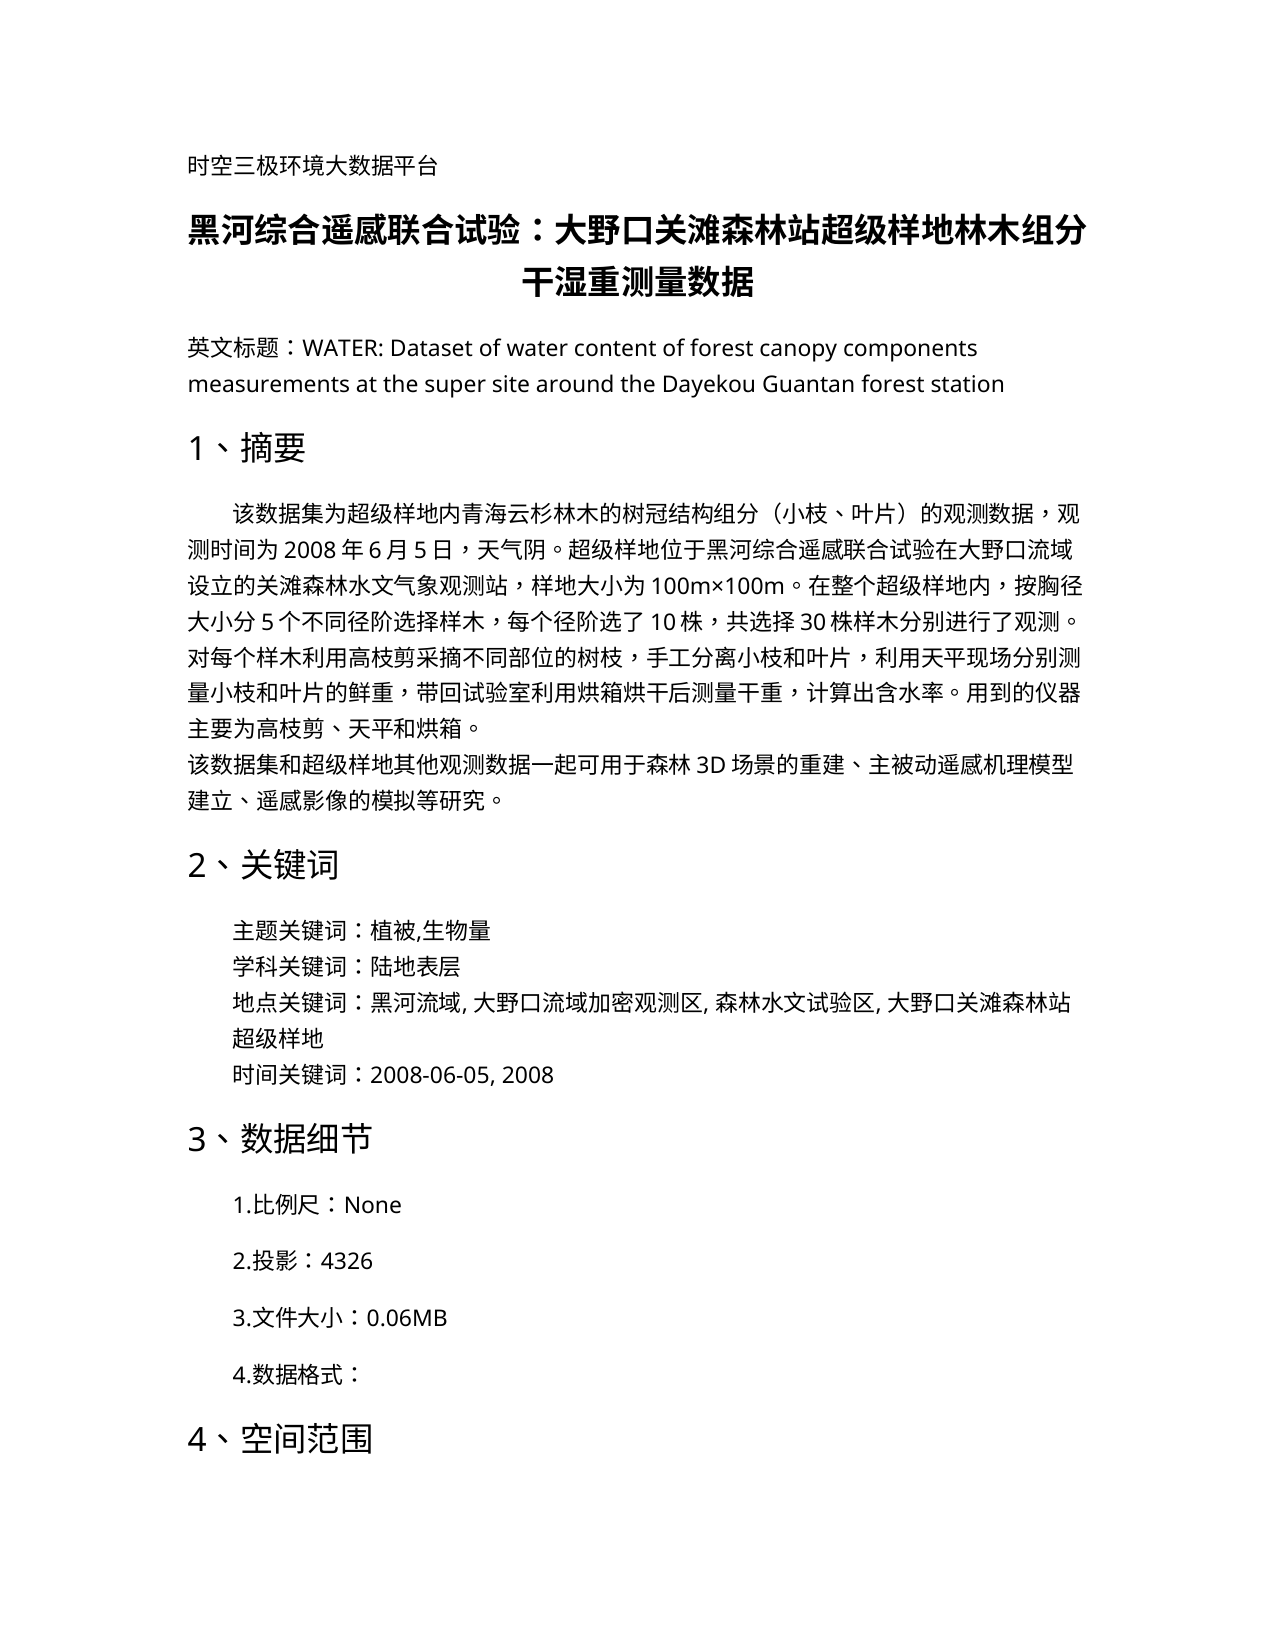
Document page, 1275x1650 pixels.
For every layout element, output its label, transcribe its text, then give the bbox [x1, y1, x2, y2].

text 2.投影：4326 [232, 1245, 1087, 1277]
text 该数据集为超级样地内青海云杉林木的树冠结构组分（小枝、叶片）的观测数据，观测时间为2008年6月5日，天气阴。超级样地位于黑河综合遥感联合试验在大野口流域设立的关滩森林水文气象观测站，样地大小为100m×100m。在整个超级样地内，按胸径大小分5个不同径阶选择样木，每个径阶选了10株，共选择30株样木分别进行了观测。对每个样木利用高枝剪采摘不同部位的树枝，手工分离小枝和叶片，利用天平现场分别测量小枝和叶片的鲜重，带回试验室利用烘箱烘干后测量干重，计算出含水率。用到的仪器主要为高枝剪、天平和烘箱。 该数据集和超级样地其他观测数据一起可用于森林3D场景的重建、主被动遥感机理模型建立、遥感影像的模拟等研究。 [187, 498, 1087, 816]
text 3.文件大小：0.06MB [232, 1302, 1087, 1333]
text 3、数据细节 [187, 1116, 1087, 1161]
text 英文标题：WATER: Dataset of water content of forest canopy components measurements at the super site around the Dayekou Guantan forest station [187, 332, 1087, 399]
text 时空三极环境大数据平台 [187, 150, 1087, 181]
text 2、关键词 [187, 842, 1087, 887]
text 主题关键词：植被,生物量 学科关键词：陆地表层 地点关键词：黑河流域, 大野口流域加密观测区, 森林水文试验区, 大野口关滩森林站超级样地 时间关键词：2008-06-05, 2008 [232, 915, 1087, 1090]
text 4、空间范围 [187, 1416, 1087, 1461]
text 4.数据格式： [232, 1359, 1087, 1390]
text 1、摘要 [187, 425, 1087, 470]
text 黑河综合遥感联合试验：大野口关滩森林站超级样地林木组分干湿重测量数据 [187, 207, 1087, 304]
text 1.比例尺：None [232, 1188, 1087, 1220]
